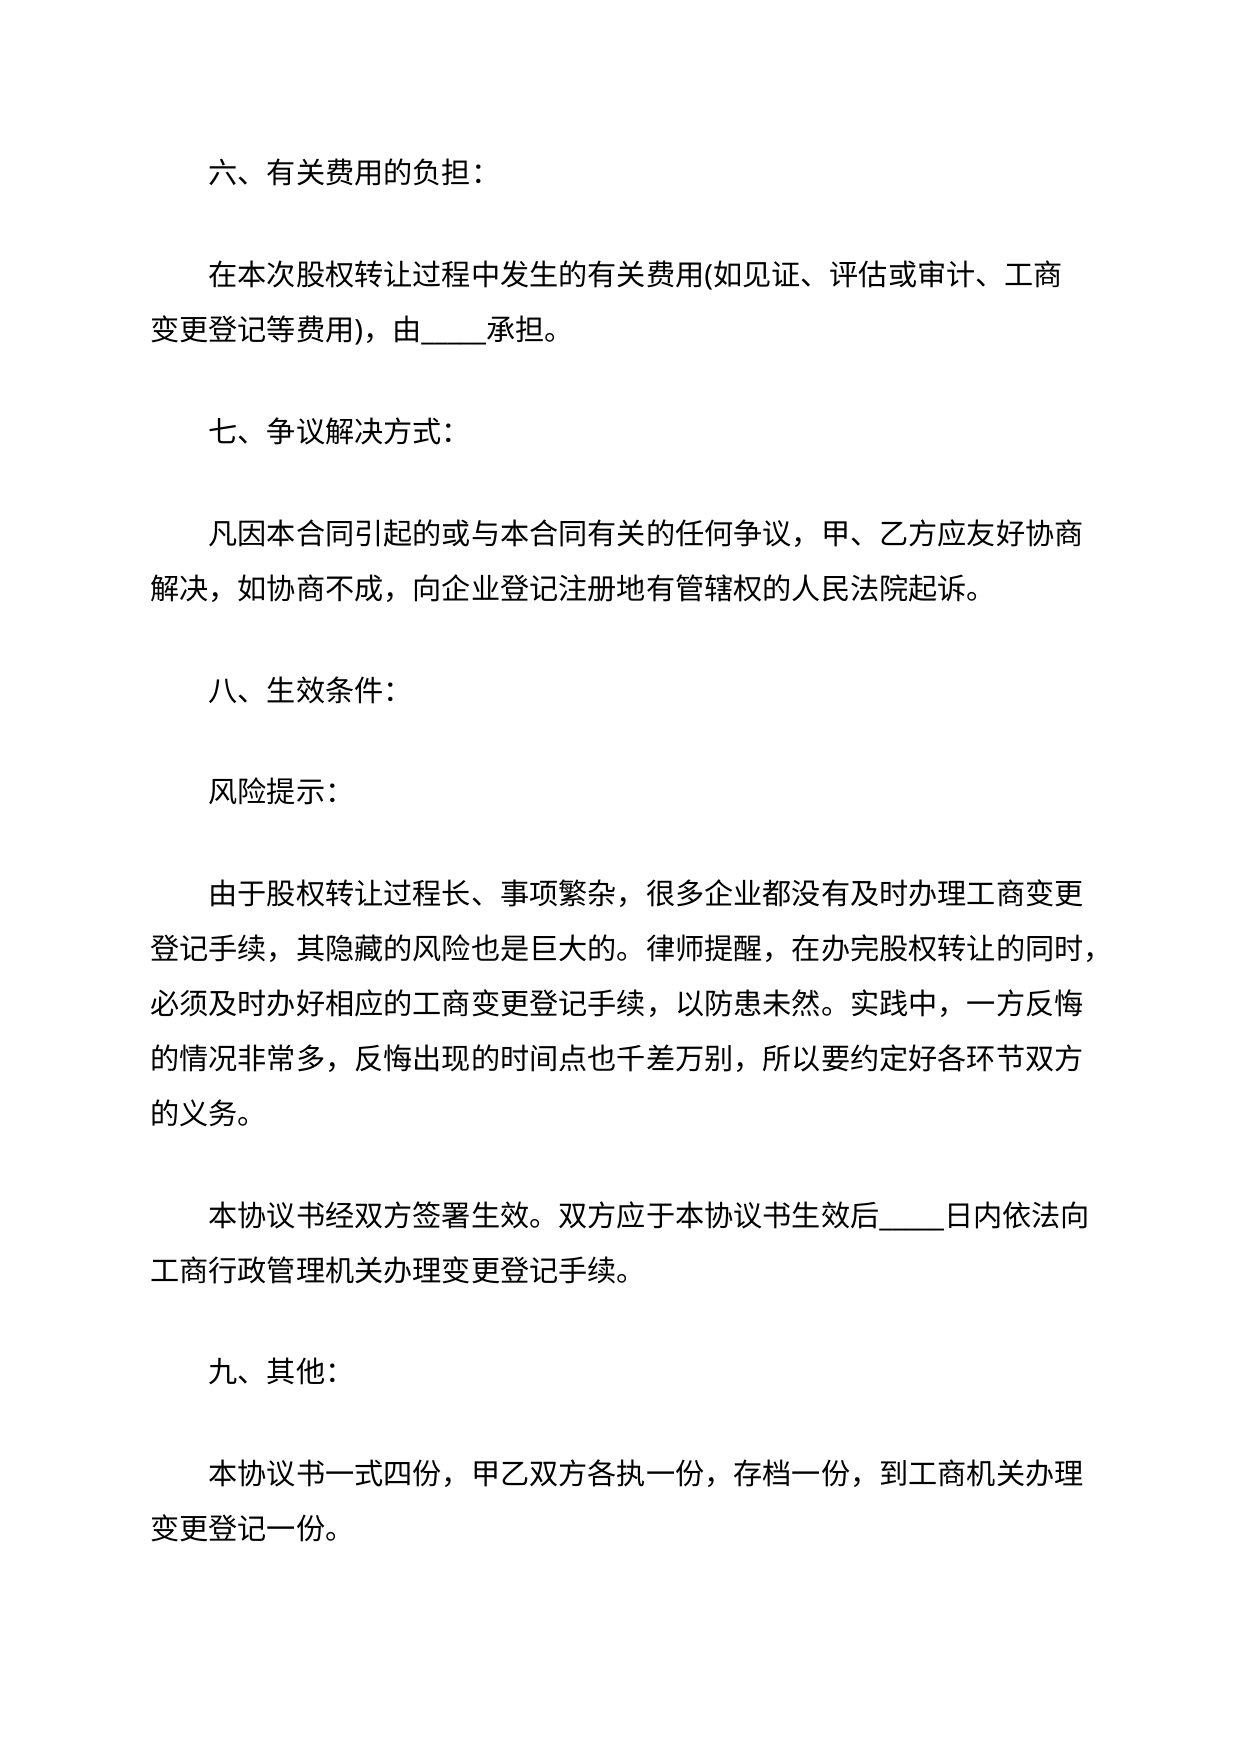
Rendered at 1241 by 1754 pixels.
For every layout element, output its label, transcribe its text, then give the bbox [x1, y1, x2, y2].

text 风险提示： [150, 769, 1090, 811]
text 九、其他： [150, 1349, 1090, 1391]
text 七、争议解决方式： [150, 409, 1090, 451]
text 由于股权转让过程长、事项繁杂，很多企业都没有及时办理工商变更登记手续，其隐藏的风险也是巨大的。律师提醒，在办完股权转让的同时，必须及时办好相应的工商变更登记手续，以防患未然。实践中，一方反悔的情况非常多，反悔出现的时间点也千差万别，所以要约定好各环节双方的义务。 [150, 871, 1090, 1133]
text 凡因本合同引起的或与本合同有关的任何争议，甲、乙方应友好协商解决，如协商不成，向企业登记注册地有管辖权的人民法院起诉。 [150, 511, 1090, 608]
text 八、生效条件： [150, 667, 1090, 709]
text 六、有关费用的负担： [150, 150, 1090, 192]
text 在本次股权转让过程中发生的有关费用(如见证、评估或审计、工商变更登记等费用)，由_____承担。 [150, 252, 1090, 349]
text 本协议书经双方签署生效。双方应于本协议书生效后_____日内依法向工商行政管理机关办理变更登记手续。 [150, 1192, 1090, 1289]
text 本协议书一式四份，甲乙双方各执一份，存档一份，到工商机关办理变更登记一份。 [150, 1451, 1090, 1548]
